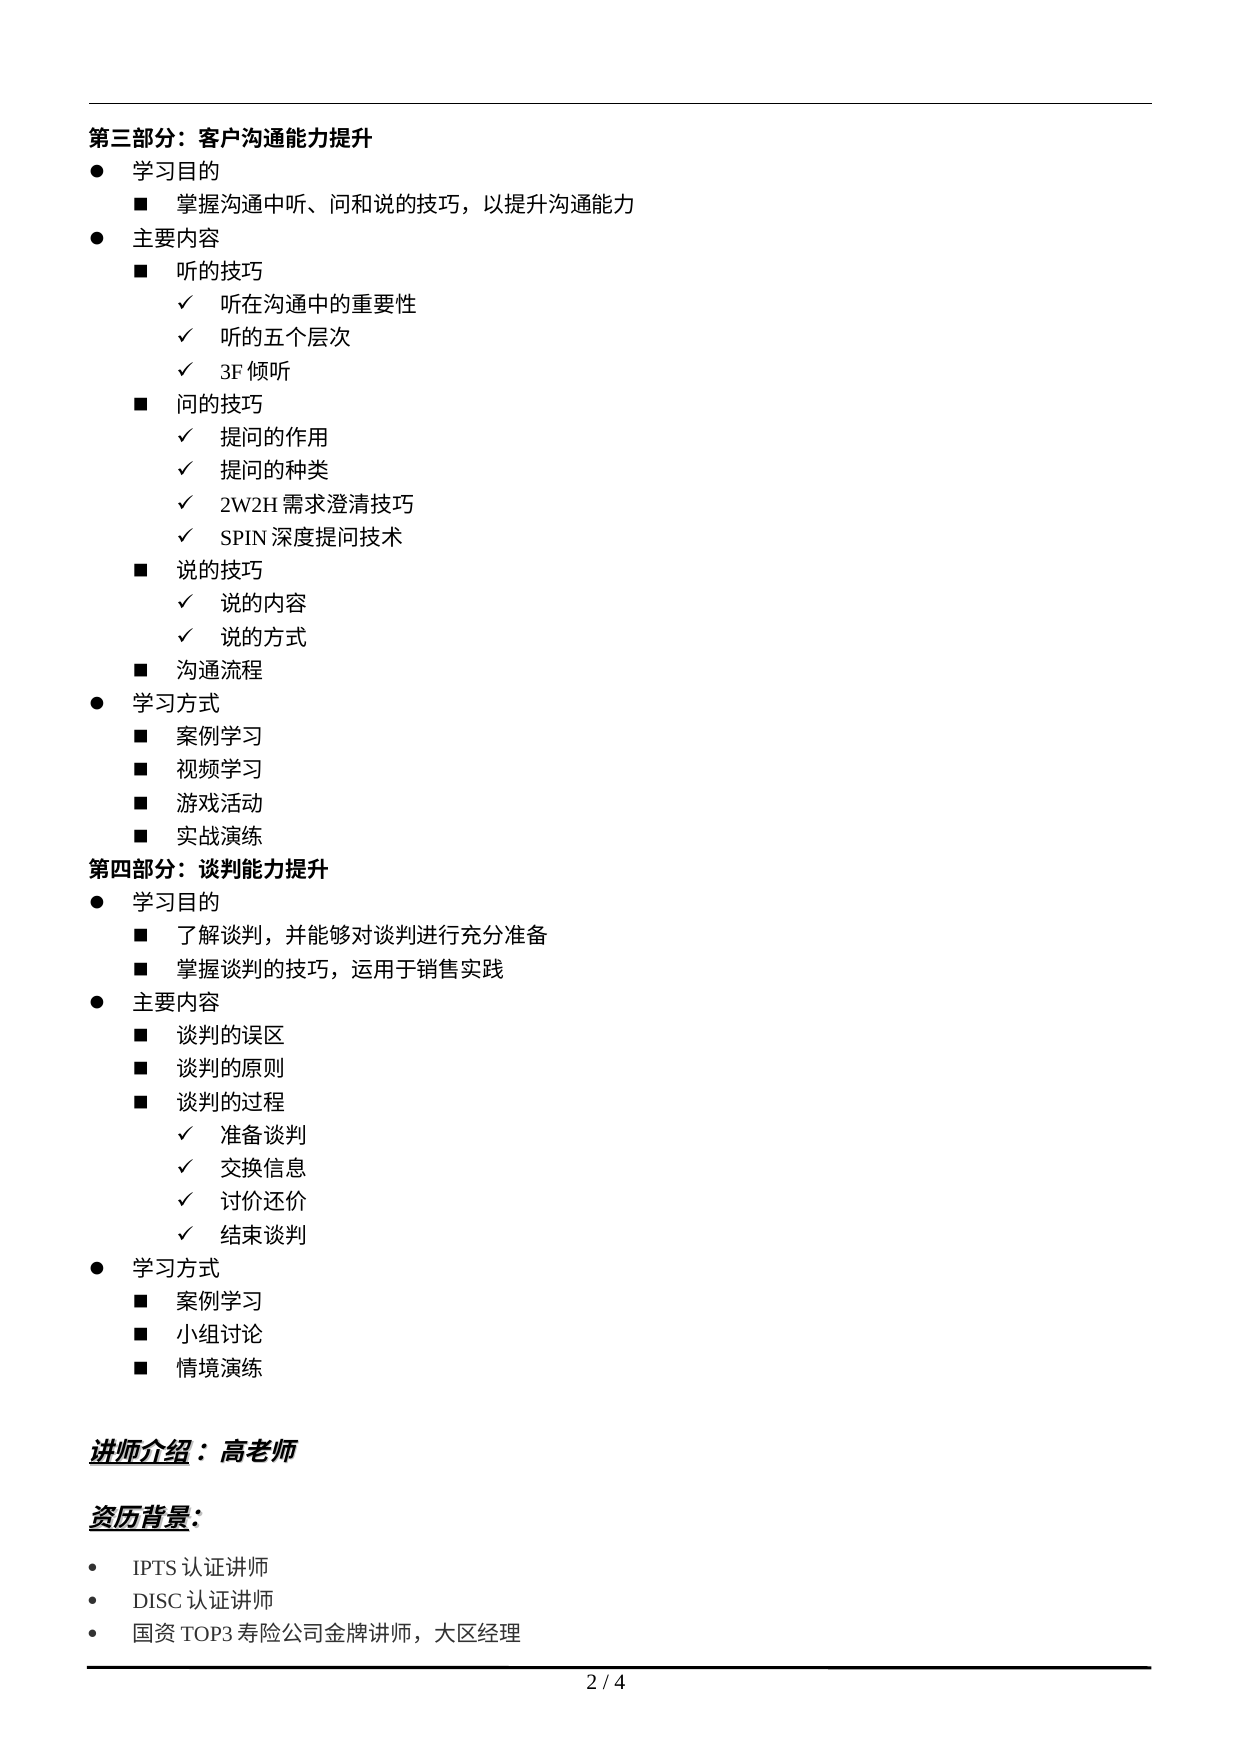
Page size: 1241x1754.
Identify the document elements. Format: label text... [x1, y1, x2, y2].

list 了解谈判，并能够对谈判进行充分准备 [132, 918, 1152, 951]
list 国资TOP3寿险公司金牌讲师，大区经理 [88, 1616, 1152, 1649]
list 学习目的 [88, 153, 1152, 187]
list 讨价还价 [176, 1184, 1152, 1217]
list 情境演练 [132, 1350, 1152, 1383]
list 学习方式 [88, 685, 1152, 718]
list 听的五个层次 [176, 320, 1152, 353]
list 游戏活动 [132, 785, 1152, 818]
list 案例学习 [132, 718, 1152, 752]
list 交换信息 [176, 1150, 1152, 1184]
list 说的方式 [176, 619, 1152, 652]
list 提问的种类 [176, 453, 1152, 486]
list 2W2H需求澄清技巧 [176, 486, 1152, 519]
list 掌握谈判的技巧，运用于销售实践 [132, 951, 1152, 984]
list 谈判的过程 [132, 1084, 1152, 1117]
list 案例学习 [132, 1283, 1152, 1317]
list 提问的作用 [176, 419, 1152, 453]
list 说的技巧 [132, 552, 1152, 586]
list 准备谈判 [176, 1117, 1152, 1150]
list IPTS认证讲师 [88, 1549, 1152, 1582]
list 听在沟通中的重要性 [176, 286, 1152, 320]
list 谈判的误区 [132, 1017, 1152, 1051]
text 第四部分：谈判能力提升 [88, 851, 1152, 884]
list 学习方式 [88, 1250, 1152, 1283]
text 讲师介绍 ：高老师 [88, 1416, 1152, 1483]
text 第三部分：客户沟通能力提升 [88, 120, 1152, 153]
list 视频学习 [132, 752, 1152, 785]
list SPIN深度提问技术 [176, 519, 1152, 552]
list 问的技巧 [132, 386, 1152, 419]
list 实战演练 [132, 818, 1152, 851]
list DISC认证讲师 [88, 1582, 1152, 1616]
list 学习目的 [88, 884, 1152, 918]
list 谈判的原则 [132, 1051, 1152, 1084]
list 说的内容 [176, 586, 1152, 619]
list 3F倾听 [176, 353, 1152, 386]
list 沟通流程 [132, 652, 1152, 685]
list 主要内容 [88, 220, 1152, 253]
list 掌握沟通中听、问和说的技巧，以提升沟通能力 [132, 187, 1152, 220]
list 结束谈判 [176, 1217, 1152, 1250]
list 小组讨论 [132, 1317, 1152, 1350]
list 听的技巧 [132, 253, 1152, 286]
text 资历背景： [88, 1483, 1152, 1549]
list 主要内容 [88, 984, 1152, 1017]
